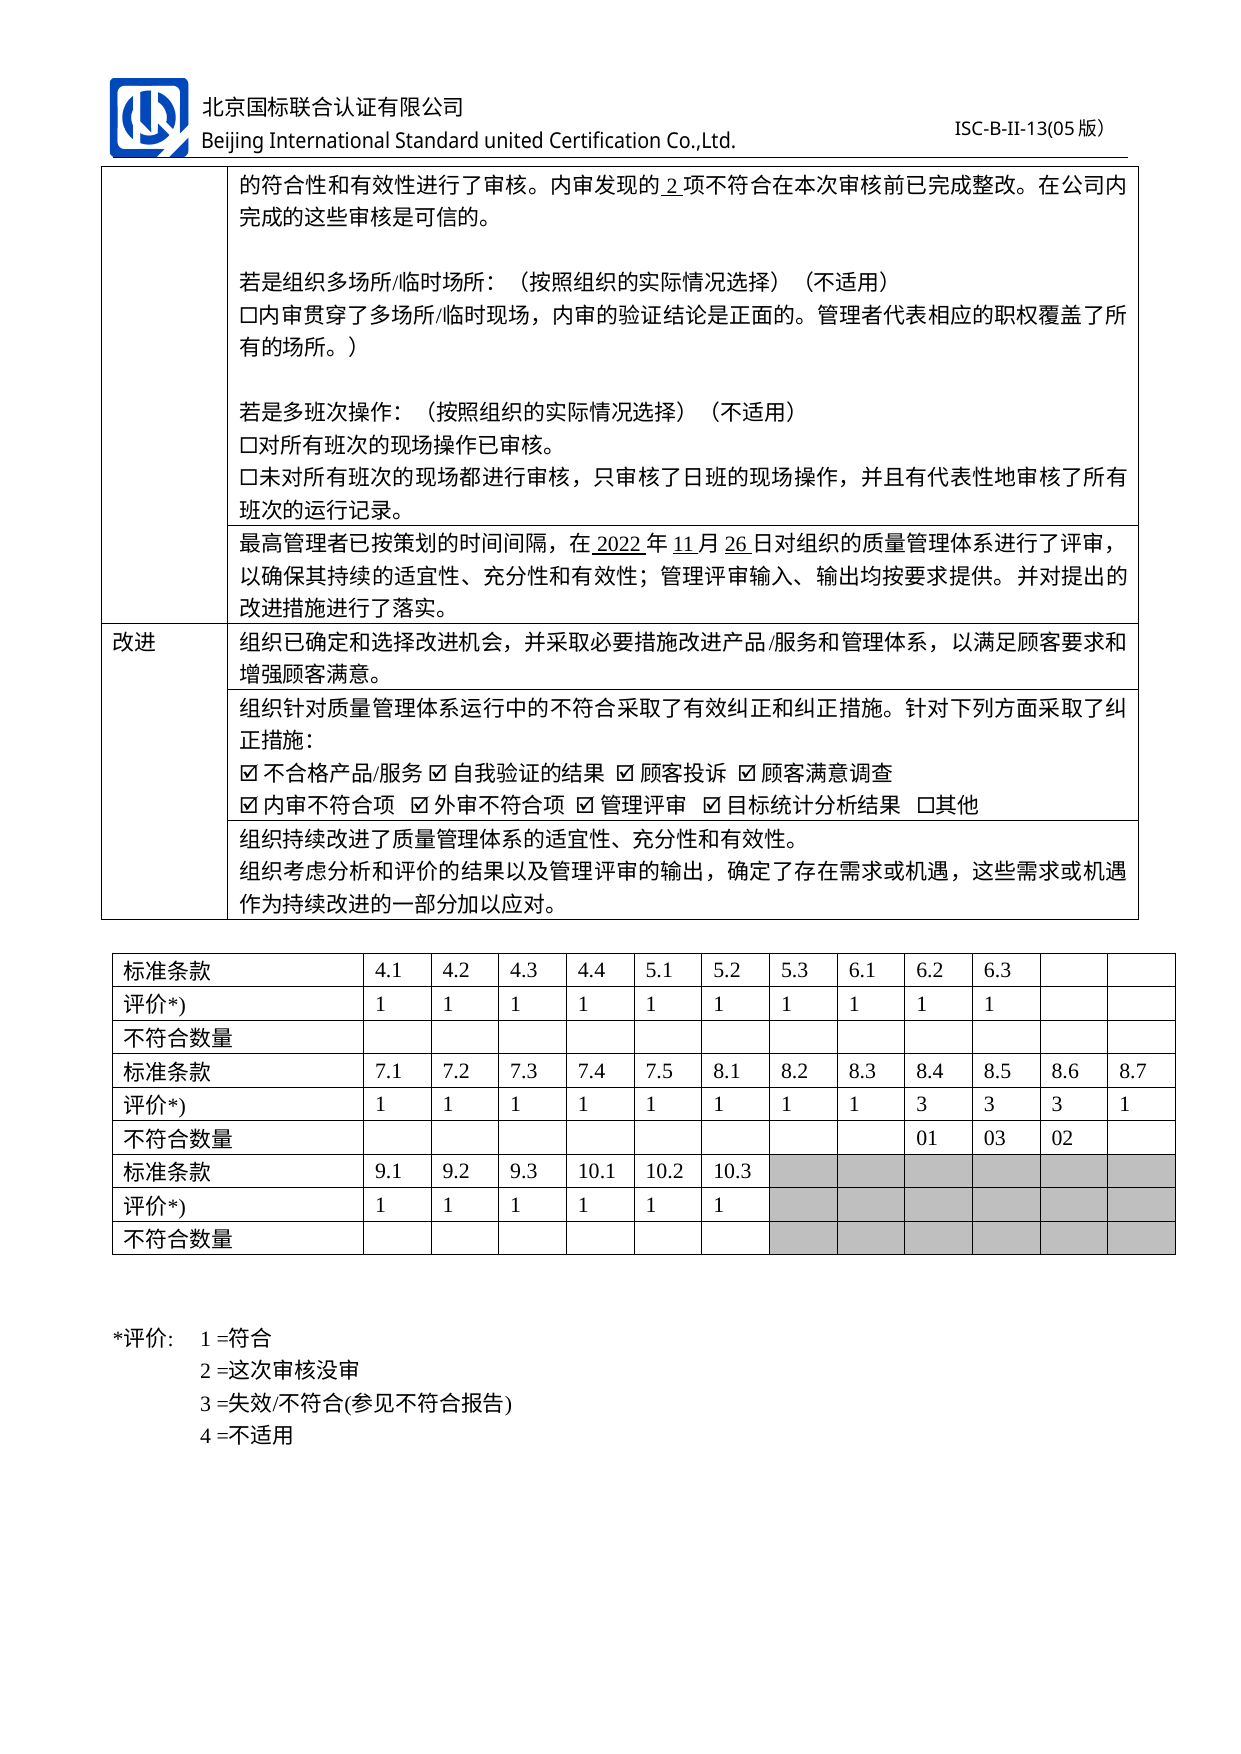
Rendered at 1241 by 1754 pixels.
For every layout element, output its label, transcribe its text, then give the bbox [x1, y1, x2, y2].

table_cell 9.3 [499, 1155, 566, 1187]
table_cell 1 [838, 987, 904, 1019]
table_cell 1 [432, 987, 498, 1019]
table_cell [1108, 987, 1175, 1019]
table_cell [702, 1021, 769, 1053]
table_cell [635, 1121, 701, 1154]
table_cell 1 [635, 1088, 701, 1120]
table_cell 01 [905, 1121, 972, 1154]
table_cell [499, 1222, 566, 1254]
table_cell 1 [635, 1188, 701, 1221]
table_cell [1041, 1021, 1107, 1053]
table_cell [770, 1155, 837, 1187]
table_cell 改进 [102, 624, 227, 919]
table_cell 3 [1041, 1088, 1107, 1120]
text *评价: 1 =符合 [112, 1320, 1128, 1353]
picture [109, 78, 189, 158]
table_cell [364, 1021, 431, 1053]
table_cell 1 [432, 1188, 498, 1221]
table_header 4.1 [364, 954, 431, 986]
table_header 4.2 [432, 954, 498, 986]
table_cell 组织持续改进了质量管理体系的适宜性、充分性和有效性。 组织考虑分析和评价的结果以及管理评审的输出，确定了存在需求或机遇，这些需求或机遇作为持续改进的一部分加以应对。 [228, 821, 1138, 919]
table_cell [770, 1121, 837, 1154]
table_cell [905, 1222, 972, 1254]
table_header [1041, 954, 1107, 986]
table_cell 评价*) [113, 1088, 363, 1120]
table_cell 1 [364, 1188, 431, 1221]
table_cell 8.5 [973, 1054, 1040, 1087]
table_cell [1041, 1222, 1107, 1254]
table_cell 组织已确定和选择改进机会，并采取必要措施改进产品/服务和管理体系，以满足顾客要求和增强顾客满意。 [228, 624, 1138, 689]
table_cell [1041, 987, 1107, 1019]
table_cell 1 [702, 1188, 769, 1221]
table_header 6.1 [838, 954, 904, 986]
table_cell [905, 1155, 972, 1187]
table_cell [702, 1121, 769, 1154]
table_cell [635, 1222, 701, 1254]
table_cell 02 [1041, 1121, 1107, 1154]
table_cell [567, 1021, 634, 1053]
table_cell 1 [567, 987, 634, 1019]
table_cell 8.7 [1108, 1054, 1175, 1087]
table_header 6.3 [973, 954, 1040, 986]
table_cell 组织针对质量管理体系运行中的不符合采取了有效纠正和纠正措施。针对下列方面采取了纠正措施： 不合格产品/服务 自我验证的结果 顾客投诉 顾客满意调查 内审不符合项 外审不符合项 管理评审 目标统计分析结果 其他 [228, 690, 1138, 820]
table_cell 1 [635, 987, 701, 1019]
table_cell 1 [770, 987, 837, 1019]
table_cell [567, 1121, 634, 1154]
table_cell [1108, 1021, 1175, 1053]
table_cell [838, 1155, 904, 1187]
table_header 标准条款 [113, 954, 363, 986]
table_cell [1108, 1188, 1175, 1221]
table_cell 1 [432, 1088, 498, 1120]
table_cell 1 [567, 1088, 634, 1120]
table_cell [432, 1021, 498, 1053]
table_header 5.3 [770, 954, 837, 986]
table_cell [973, 1155, 1040, 1187]
table_header 5.2 [702, 954, 769, 986]
table_cell [432, 1121, 498, 1154]
table_cell [838, 1188, 904, 1221]
table_cell [567, 1222, 634, 1254]
table_cell [770, 1222, 837, 1254]
table_header 4.4 [567, 954, 634, 986]
table_cell 1 [364, 987, 431, 1019]
table_cell 7.5 [635, 1054, 701, 1087]
table_cell [1108, 1222, 1175, 1254]
table_cell [1041, 1188, 1107, 1221]
table_cell [432, 1222, 498, 1254]
table_cell 评价*) [113, 987, 363, 1019]
table_cell 1 [567, 1188, 634, 1221]
table_cell 9.1 [364, 1155, 431, 1187]
table_cell 8.4 [905, 1054, 972, 1087]
table_cell [973, 1188, 1040, 1221]
table_cell 1 [973, 987, 1040, 1019]
table_cell [838, 1222, 904, 1254]
table_cell 评价*) [113, 1188, 363, 1221]
table_cell 1 [1108, 1088, 1175, 1120]
table_cell [499, 1121, 566, 1154]
text 3 =失效/不符合(参见不符合报告) [112, 1385, 1128, 1418]
table_cell [838, 1121, 904, 1154]
table_cell 7.3 [499, 1054, 566, 1087]
table_cell [1041, 1155, 1107, 1187]
table_cell [1108, 1155, 1175, 1187]
table_cell 03 [973, 1121, 1040, 1154]
table_cell 1 [499, 987, 566, 1019]
table_cell 8.2 [770, 1054, 837, 1087]
table_cell 标准条款 [113, 1054, 363, 1087]
table_cell 1 [702, 987, 769, 1019]
table_cell 7.4 [567, 1054, 634, 1087]
table_cell 7.1 [364, 1054, 431, 1087]
table_cell [973, 1222, 1040, 1254]
table_cell [770, 1021, 837, 1053]
table_cell 1 [905, 987, 972, 1019]
table_cell 10.1 [567, 1155, 634, 1187]
table_cell [702, 1222, 769, 1254]
text 4 =不适用 [112, 1418, 1128, 1450]
table_cell 8.3 [838, 1054, 904, 1087]
table_cell 7.2 [432, 1054, 498, 1087]
table_header 4.3 [499, 954, 566, 986]
table_header [1108, 954, 1175, 986]
table_cell [905, 1021, 972, 1053]
table_cell 9.2 [432, 1155, 498, 1187]
table_cell 最高管理者已按策划的时间间隔，在 2022 年11月26 日对组织的质量管理体系进行了评审，以确保其持续的适宜性、充分性和有效性；管理评审输入、输出均按要求提供。并对提出的改进措施进行了落实。 [228, 526, 1138, 623]
table_cell 1 [499, 1188, 566, 1221]
table_header 6.2 [905, 954, 972, 986]
table_cell 10.2 [635, 1155, 701, 1187]
table_cell [905, 1188, 972, 1221]
table_cell [1108, 1121, 1175, 1154]
table_cell 不符合数量 [113, 1021, 363, 1053]
table_cell 1 [770, 1088, 837, 1120]
table_cell [838, 1021, 904, 1053]
table_cell [364, 1222, 431, 1254]
table_cell [499, 1021, 566, 1053]
text 2 =这次审核没审 [112, 1353, 1128, 1385]
table_cell 8.6 [1041, 1054, 1107, 1087]
table_cell [364, 1121, 431, 1154]
table_cell 10.3 [702, 1155, 769, 1187]
table_cell 1 [499, 1088, 566, 1120]
table_cell 1 [702, 1088, 769, 1120]
table_cell 1 [364, 1088, 431, 1120]
table_cell 1 [838, 1088, 904, 1120]
table_cell 不符合数量 [113, 1222, 363, 1254]
table_cell 8.1 [702, 1054, 769, 1087]
table_cell [770, 1188, 837, 1221]
table_cell 标准条款 [113, 1155, 363, 1187]
table_cell [973, 1021, 1040, 1053]
table_header 5.1 [635, 954, 701, 986]
table_cell [635, 1021, 701, 1053]
table_cell 不符合数量 [113, 1121, 363, 1154]
table_cell 3 [973, 1088, 1040, 1120]
table_cell 3 [905, 1088, 972, 1120]
